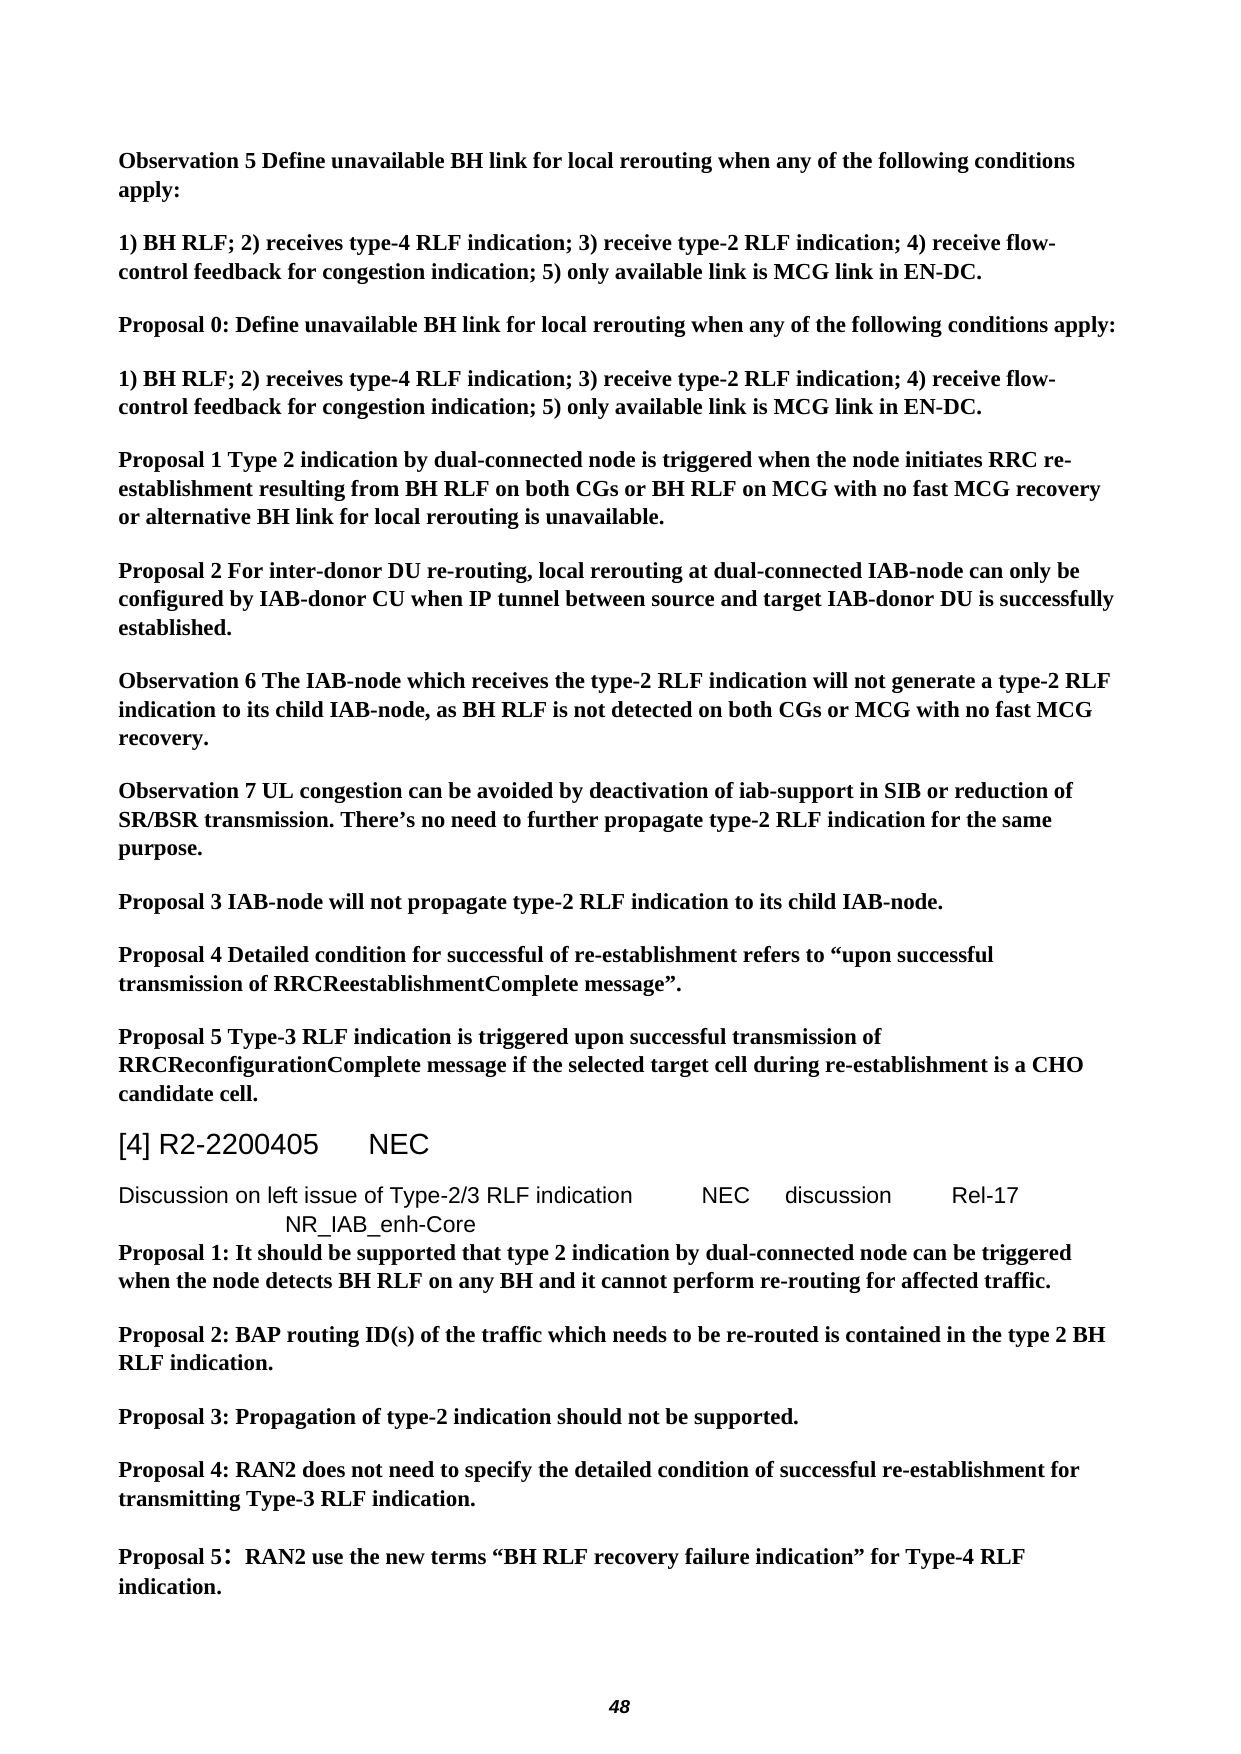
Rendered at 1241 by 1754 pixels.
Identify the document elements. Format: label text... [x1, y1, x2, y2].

text Proposal 4: RAN2 does not need to specify the detailed condition of successful re-establishment for transmitting Type-3 RLF indication. [118, 1456, 1122, 1511]
text Observation 5 Define unavailable BH link for local rerouting when any of the following conditions apply: [118, 147, 1122, 202]
subtitle [4] R2-2200405 NEC [118, 1127, 1122, 1161]
text 1) BH RLF; 2) receives type-4 RLF indication; 3) receive type-2 RLF indication; 4) receive flow-control feedback for congestion indication; 5) only available link is MCG link in EN-DC. [118, 229, 1122, 284]
text Observation 7 UL congestion can be avoided by deactivation of iab-support in SIB or reduction of SR/BSR transmission. There’s no need to further propagate type-2 RLF indication for the same purpose. [118, 777, 1122, 861]
text Proposal 1 Type 2 indication by dual-connected node is triggered when the node initiates RRC re-establishment resulting from BH RLF on both CGs or BH RLF on MCG with no fast MCG recovery or alternative BH link for local rerouting is unavailable. [118, 447, 1122, 530]
text Proposal 2: BAP routing ID(s) of the traffic which needs to be re-routed is contained in the type 2 BH RLF indication. [118, 1321, 1122, 1376]
text Proposal 1: It should be supported that type 2 indication by dual-connected node can be triggered when the node detects BH RLF on any BH and it cannot perform re-routing for affected traffic. [118, 1239, 1122, 1294]
text Proposal 5 Type-3 RLF indication is triggered upon successful transmission of RRCReconfigurationComplete message if the selected target cell during re-establishment is a CHO candidate cell. [118, 1023, 1122, 1106]
text Proposal 0: Define unavailable BH link for local rerouting when any of the following conditions apply: [118, 311, 1122, 338]
title Discussion on left issue of Type-2/3 RLF indication NEC discussion Rel-17 NR_IAB_enh-Core [118, 1182, 1122, 1237]
text Proposal 5：RAN2 use the new terms “BH RLF recovery failure indication” for Type-4 RLF indication. [118, 1538, 1122, 1600]
text 1) BH RLF; 2) receives type-4 RLF indication; 3) receive type-2 RLF indication; 4) receive flow-control feedback for congestion indication; 5) only available link is MCG link in EN-DC. [118, 365, 1122, 419]
text Proposal 4 Detailed condition for successful of re-establishment refers to “upon successful transmission of RRCReestablishmentComplete message”. [118, 941, 1122, 996]
text Observation 6 The IAB-node which receives the type-2 RLF indication will not generate a type-2 RLF indication to its child IAB-node, as BH RLF is not detected on both CGs or MCG with no fast MCG recovery. [118, 667, 1122, 750]
text Proposal 3: Propagation of type-2 indication should not be supported. [118, 1403, 1122, 1429]
text Proposal 3 IAB-node will not propagate type-2 RLF indication to its child IAB-node. [118, 888, 1122, 914]
text Proposal 2 For inter-donor DU re-routing, local rerouting at dual-connected IAB-node can only be configured by IAB-donor CU when IP tunnel between source and target IAB-donor DU is successfully established. [118, 557, 1122, 640]
